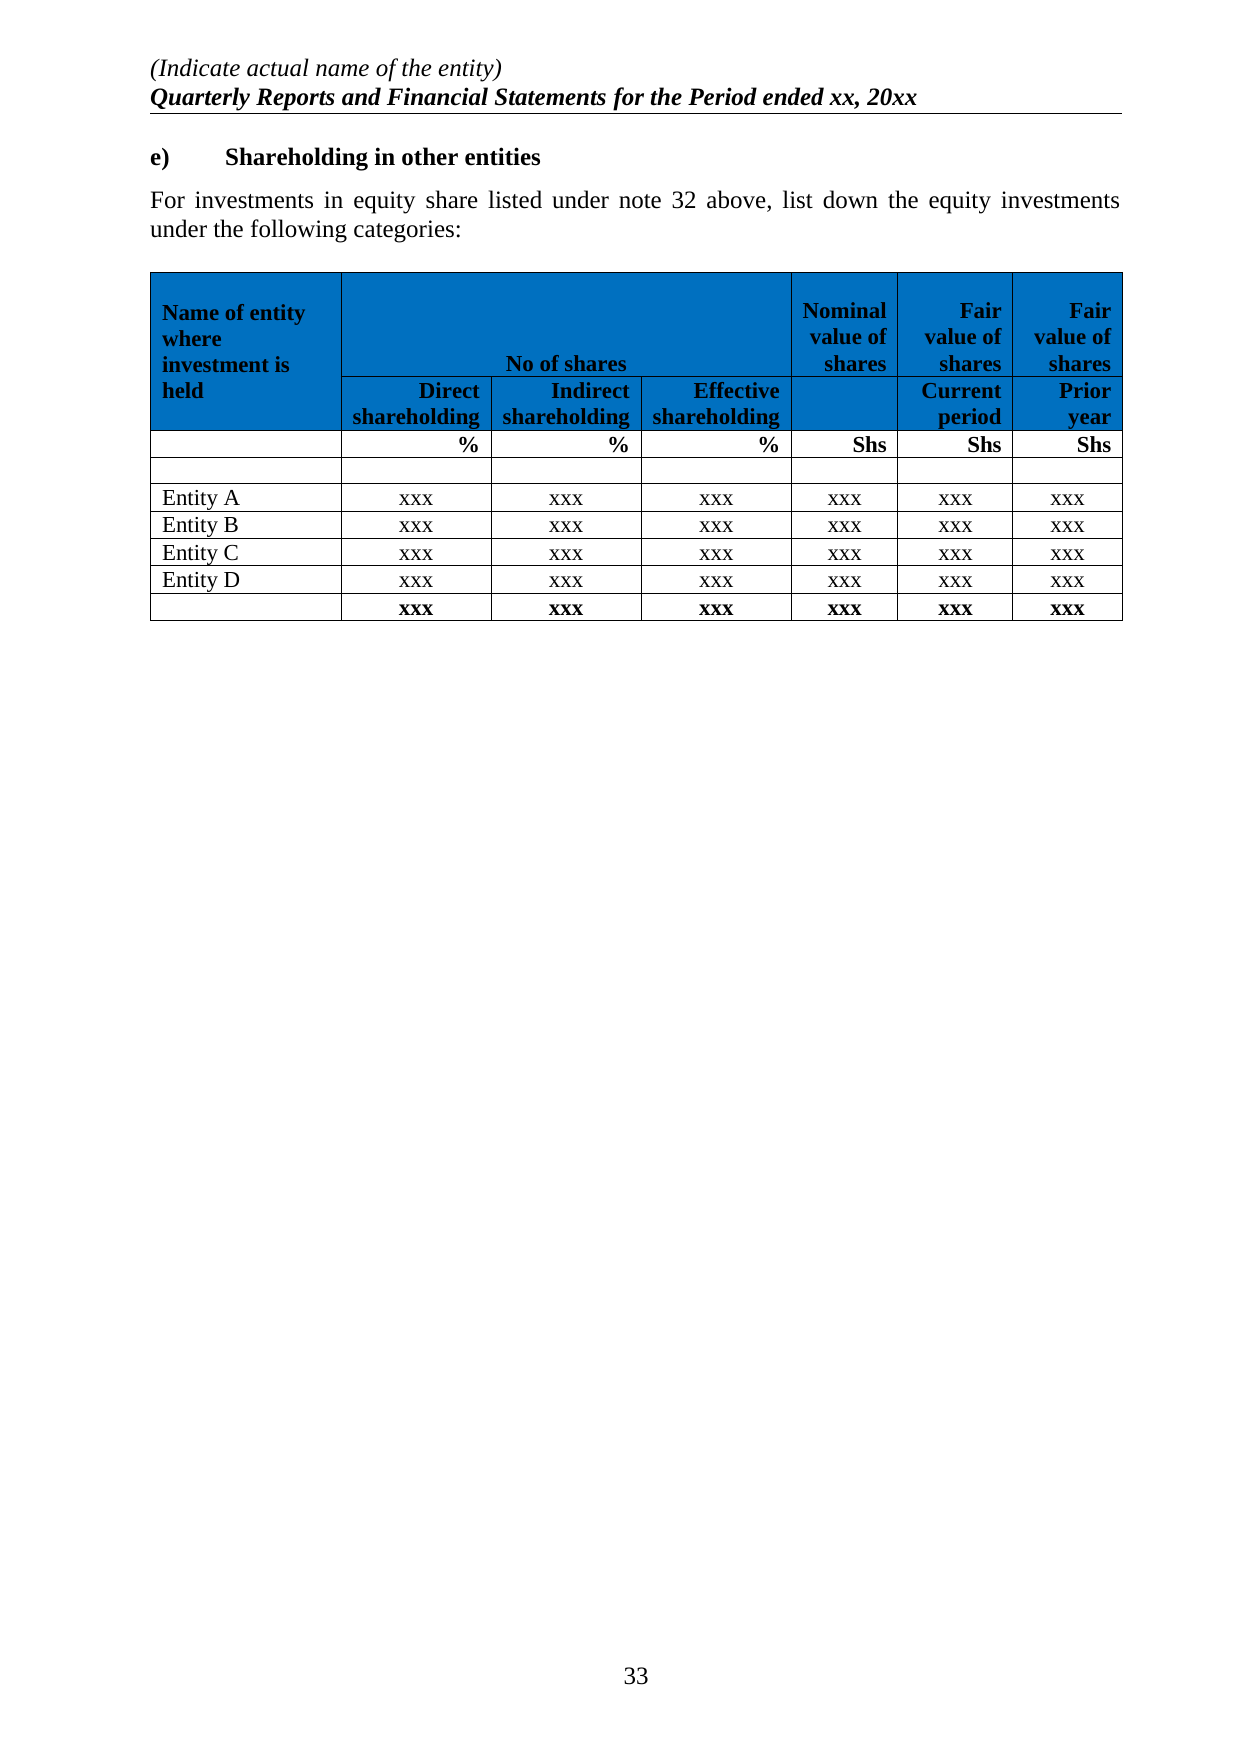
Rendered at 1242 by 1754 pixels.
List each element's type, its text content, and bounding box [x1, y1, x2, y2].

table_cell [492, 458, 641, 483]
table_cell xxx [898, 484, 1012, 511]
table_cell Entity A [151, 484, 341, 511]
table_cell [792, 377, 897, 430]
table_cell xxx [642, 594, 791, 620]
table_cell Indirect shareholding [492, 377, 641, 430]
table_cell xxx [792, 539, 897, 565]
table_cell xxx [642, 566, 791, 593]
table_cell xxx [1013, 594, 1122, 620]
table_cell [151, 431, 341, 457]
table_cell [1013, 458, 1122, 483]
table_cell xxx [792, 512, 897, 538]
table_cell Prior year [1013, 377, 1122, 430]
table_cell Entity D [151, 566, 341, 593]
table_cell Entity C [151, 539, 341, 565]
table_cell Shs [898, 431, 1012, 457]
table_cell xxx [792, 594, 897, 620]
table_cell Shs [1013, 431, 1122, 457]
text e) Shareholding in other entities [150, 142, 1122, 171]
table_cell xxx [898, 512, 1012, 538]
table_cell xxx [898, 594, 1012, 620]
table_cell xxx [642, 539, 791, 565]
table_header Fair value of shares [898, 273, 1012, 376]
table_cell xxx [1013, 484, 1122, 511]
table_cell xxx [898, 566, 1012, 593]
table_cell Entity B [151, 512, 341, 538]
table_cell xxx [1013, 512, 1122, 538]
table_cell Effective shareholding [642, 377, 791, 430]
table_cell % [642, 431, 791, 457]
table_cell [151, 594, 341, 620]
table_cell xxx [792, 484, 897, 511]
table_cell xxx [492, 566, 641, 593]
table_cell xxx [898, 539, 1012, 565]
table_cell xxx [642, 512, 791, 538]
table_cell xxx [1013, 539, 1122, 565]
table_header Nominal value of shares [792, 273, 897, 376]
table_cell Direct shareholding [342, 377, 491, 430]
table_cell xxx [642, 484, 791, 511]
table_cell [642, 458, 791, 483]
table_cell xxx [342, 539, 491, 565]
table_cell xxx [492, 484, 641, 511]
table_cell [792, 458, 897, 483]
table_cell xxx [492, 539, 641, 565]
text For investments in equity share listed under note 32 above, list down the equity investments under the following categories: [150, 186, 1122, 243]
table_cell xxx [492, 594, 641, 620]
table_cell % [342, 431, 491, 457]
table_cell xxx [342, 594, 491, 620]
table_cell xxx [492, 512, 641, 538]
table_cell [898, 458, 1012, 483]
table_cell Shs [792, 431, 897, 457]
table_cell xxx [792, 566, 897, 593]
table_cell % [492, 431, 641, 457]
table_cell Current period [898, 377, 1012, 430]
table_header No of shares [342, 273, 791, 376]
table_header Name of entity where investment is held [151, 273, 341, 430]
table_cell xxx [342, 566, 491, 593]
table_cell xxx [1013, 566, 1122, 593]
table_cell [151, 458, 341, 483]
table_cell xxx [342, 512, 491, 538]
table_cell [342, 458, 491, 483]
table_header Fair value of shares [1013, 273, 1122, 376]
table_cell xxx [342, 484, 491, 511]
